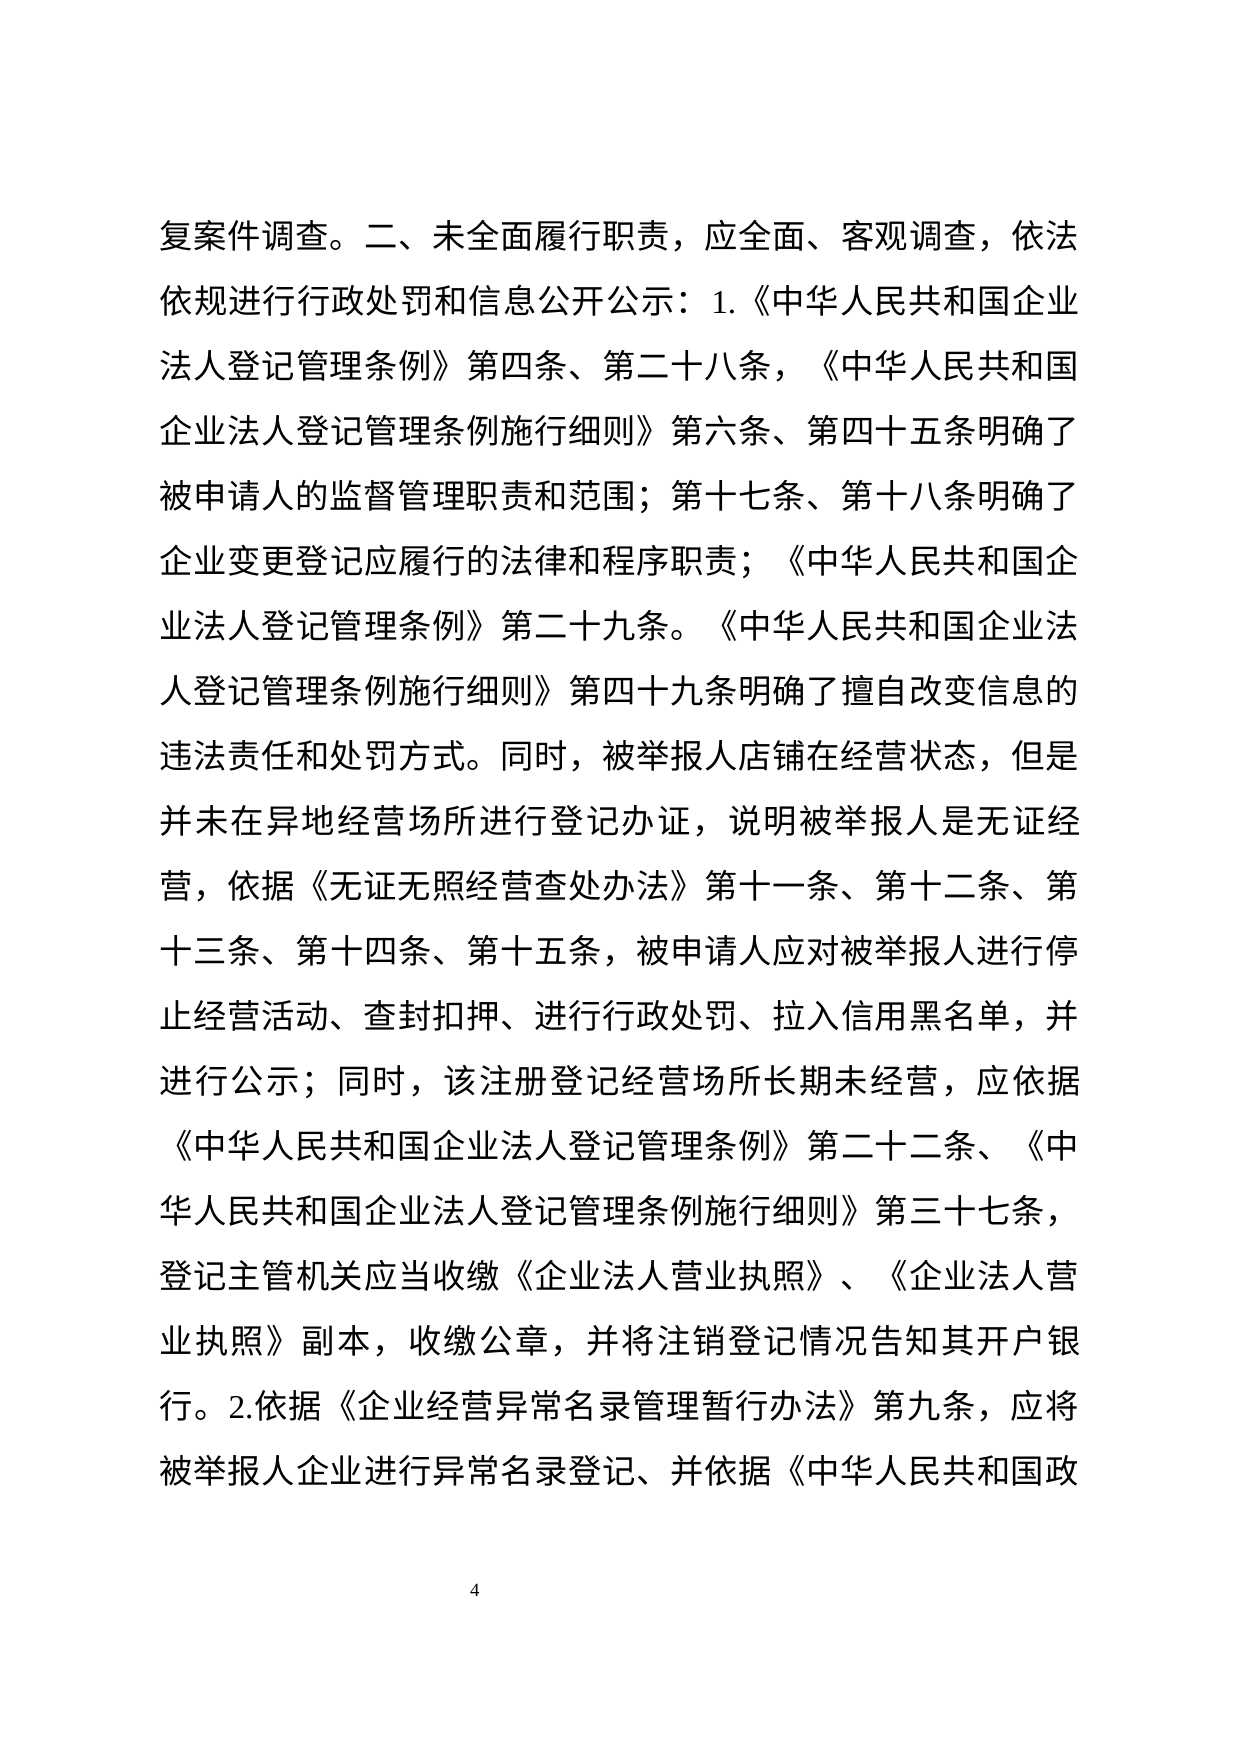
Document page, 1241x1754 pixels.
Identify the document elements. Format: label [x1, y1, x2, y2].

text [159, 202, 1081, 1502]
